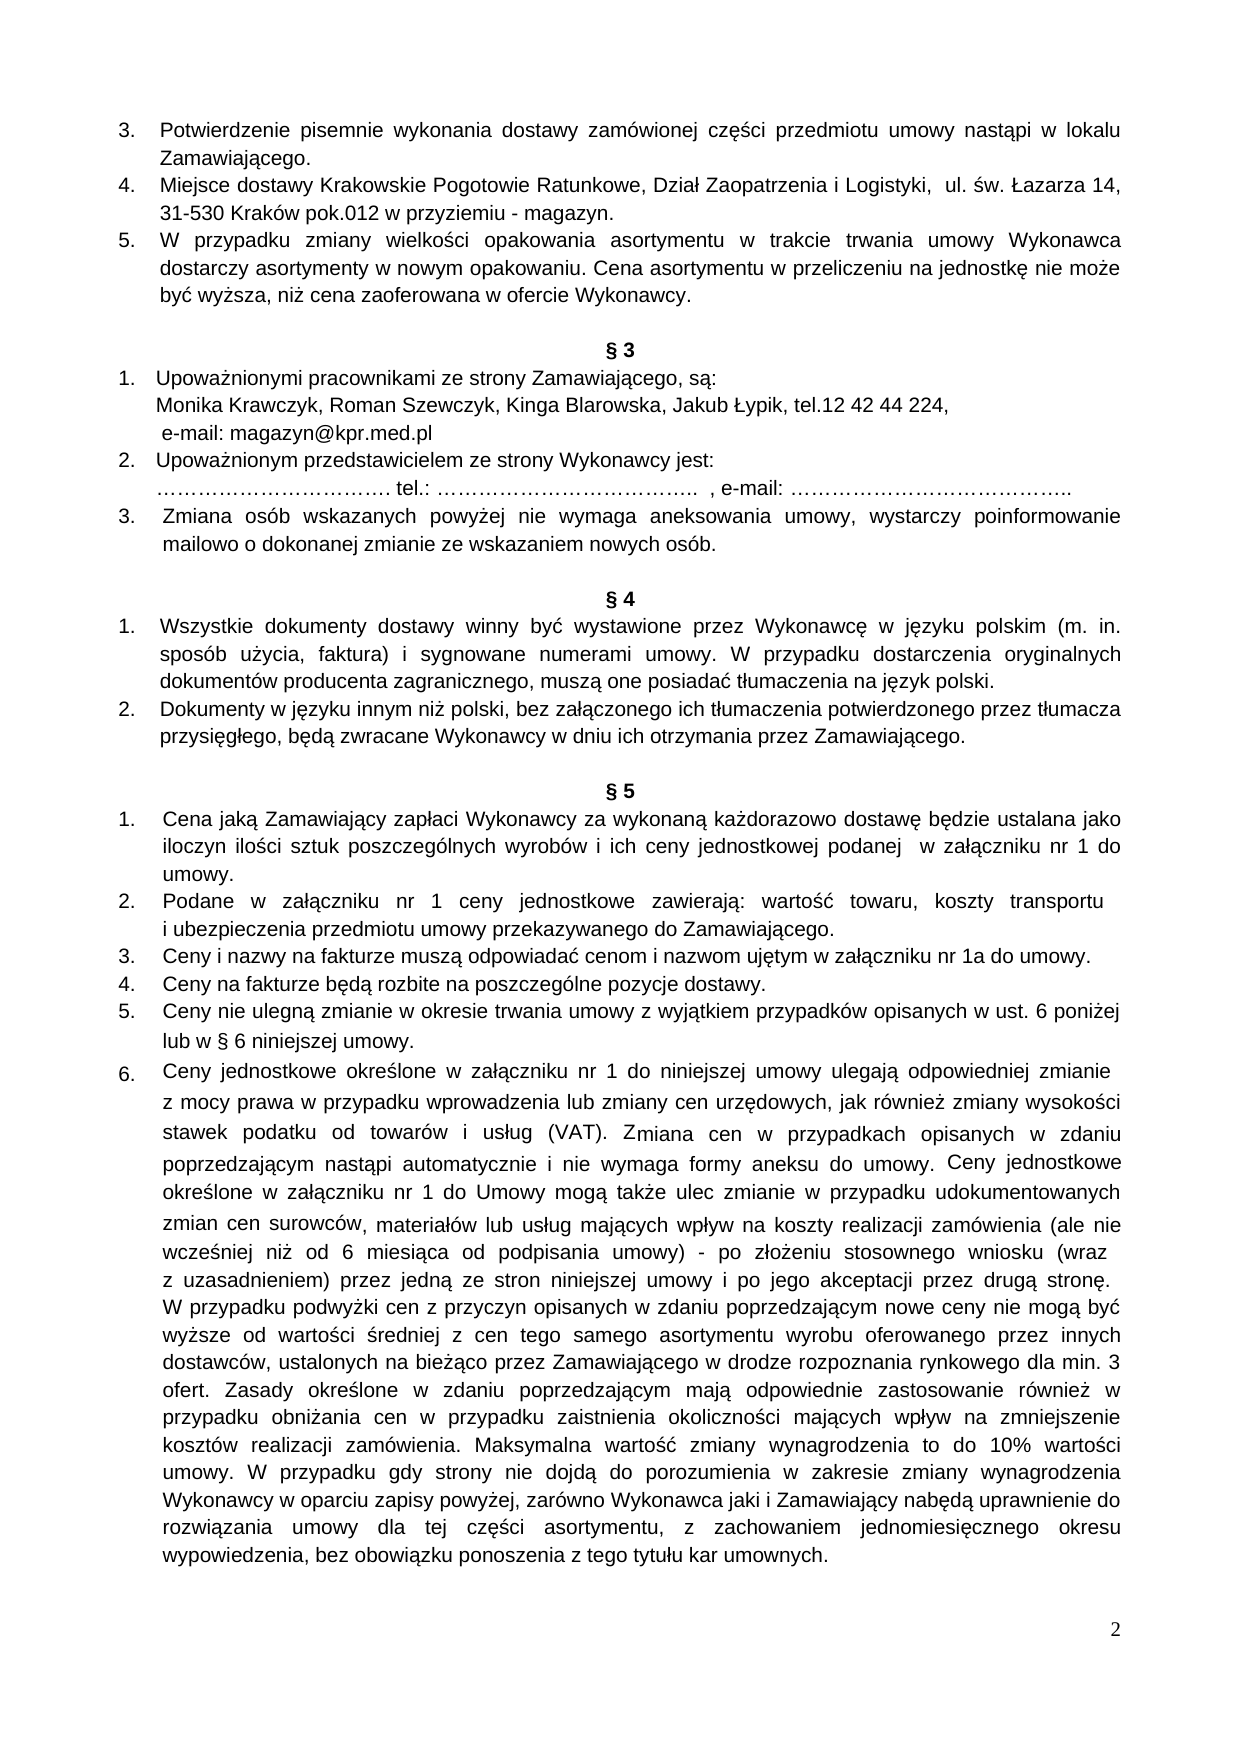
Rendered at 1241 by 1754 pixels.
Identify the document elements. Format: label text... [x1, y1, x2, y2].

list Upoważnionym przedstawicielem ze strony Wykonawcy jest: [118, 448, 1122, 472]
text Monika Krawczyk, Roman Szewczyk, Kinga Blarowska, Jakub Łypik, tel.12 42 44 224, [156, 393, 1122, 417]
list Zmiana osób wskazanych powyżej nie wymaga aneksowania umowy, wystarczy poinformowanie mailowo o dokonanej zmianie ze wskazaniem nowych osób. [118, 504, 1122, 555]
list Potwierdzenie pisemnie wykonania dostawy zamówionej części przedmiotu umowy nastąpi w lokalu Zamawiającego. [118, 118, 1122, 169]
list Upoważnionymi pracownikami ze strony Zamawiającego, są: [118, 366, 1122, 389]
list Ceny jednostkowe określone w załączniku nr 1 do niniejszej umowy ulegają odpowiedniej zmianie z mocy prawa w przypadku wprowadzenia lub zmiany cen urzędowych, jak również zmiany wysokości stawek podatku od towarów i usług (VAT). Zmiana cen w przypadkach opisanych w zdaniu poprzedzającym nastąpi automatycznie i nie wymaga formy aneksu do umowy. Ceny jednostkowe określone w załączniku nr 1 do Umowy mogą także ulec zmianie w przypadku udokumentowanych zmian cen surowców, materiałów lub usług mających wpływ na koszty realizacji zamówienia (ale nie wcześniej niż od 6 miesiąca od podpisania umowy) - po złożeniu stosownego wniosku (wraz z uzasadnieniem) przez jedną ze stron niniejszej umowy i po jego akceptacji przez drugą stronę. W przypadku podwyżki cen z przyczyn opisanych w zdaniu poprzedzającym nowe ceny nie mogą być wyższe od wartości średniej z cen tego samego asortymentu wyrobu oferowanego przez innych dostawców, ustalonych na bieżąco przez Zamawiającego w drodze rozpoznania rynkowego dla min. 3 ofert. Zasady określone w zdaniu poprzedzającym mają odpowiednie zastosowanie również w przypadku obniżania cen w przypadku zaistnienia okoliczności mających wpływ na zmniejszenie kosztów realizacji zamówienia. Maksymalna wartość zmiany wynagrodzenia to do 10% wartości umowy. W przypadku gdy strony nie dojdą do porozumienia w zakresie zmiany wynagrodzenia Wykonawcy w oparciu zapisy powyżej, zarówno Wykonawca jaki i Zamawiający nabędą uprawnienie do rozwiązania umowy dla tej części asortymentu, z zachowaniem jednomiesięcznego okresu wypowiedzenia, bez obowiązku ponoszenia z tego tytułu kar umownych. [118, 1059, 1122, 1567]
list W przypadku zmiany wielkości opakowania asortymentu w trakcie trwania umowy Wykonawca dostarczy asortymenty w nowym opakowaniu. Cena asortymentu w przeliczeniu na jednostkę nie może być wyższa, niż cena zaoferowana w ofercie Wykonawcy. [118, 228, 1122, 307]
text 4. Ceny na fakturze będą rozbite na poszczególne pozycje dostawy. [118, 971, 1122, 995]
text 5 [118, 779, 1122, 803]
list Miejsce dostawy Krakowskie Pogotowie Ratunkowe, Dział Zaopatrzenia i Logistyki, ul. św. Łazarza 14, 31-530 Kraków pok.012 w przyziemiu - magazyn. [118, 173, 1122, 224]
text e-mail: magazyn@kpr.med.pl [156, 421, 1122, 444]
list Wszystkie dokumenty dostawy winny być wystawione przez Wykonawcę w języku polskim (m. in. sposób użycia, faktura) i sygnowane numerami umowy. W przypadku dostarczenia oryginalnych dokumentów producenta zagranicznego, muszą one posiadać tłumaczenia na język polski. [118, 614, 1122, 693]
text 4 [118, 586, 1122, 610]
text 3 [118, 338, 1122, 362]
list Dokumenty w języku innym niż polski, bez załączonego ich tłumaczenia potwierdzonego przez tłumacza przysięgłego, będą zwracane Wykonawcy w dniu ich otrzymania przez Zamawiającego. [118, 696, 1122, 748]
text 3. Ceny i nazwy na fakturze muszą odpowiadać cenom i nazwom ujętym w załączniku nr 1a do umowy. [118, 944, 1122, 968]
text ……………………………. tel.: ……………………………….. , e-mail: ………………………………….. [118, 476, 1122, 499]
text 2. Podane w załączniku nr 1 ceny jednostkowe zawierają: wartość towaru, koszty transportu i ubezpieczenia przedmiotu umowy przekazywanego do Zamawiającego. [118, 889, 1122, 940]
text 5. Ceny nie ulegną zmianie w okresie trwania umowy z wyjątkiem przypadków opisanych w ust. 6 poniżej lub w § 6 niniejszej umowy. [118, 999, 1122, 1055]
text 1. Cena jaką Zamawiający zapłaci Wykonawcy za wykonaną każdorazowo dostawę będzie ustalana jako iloczyn ilości sztuk poszczególnych wyrobów i ich ceny jednostkowej podanej w załączniku nr 1 do umowy. [118, 806, 1122, 885]
